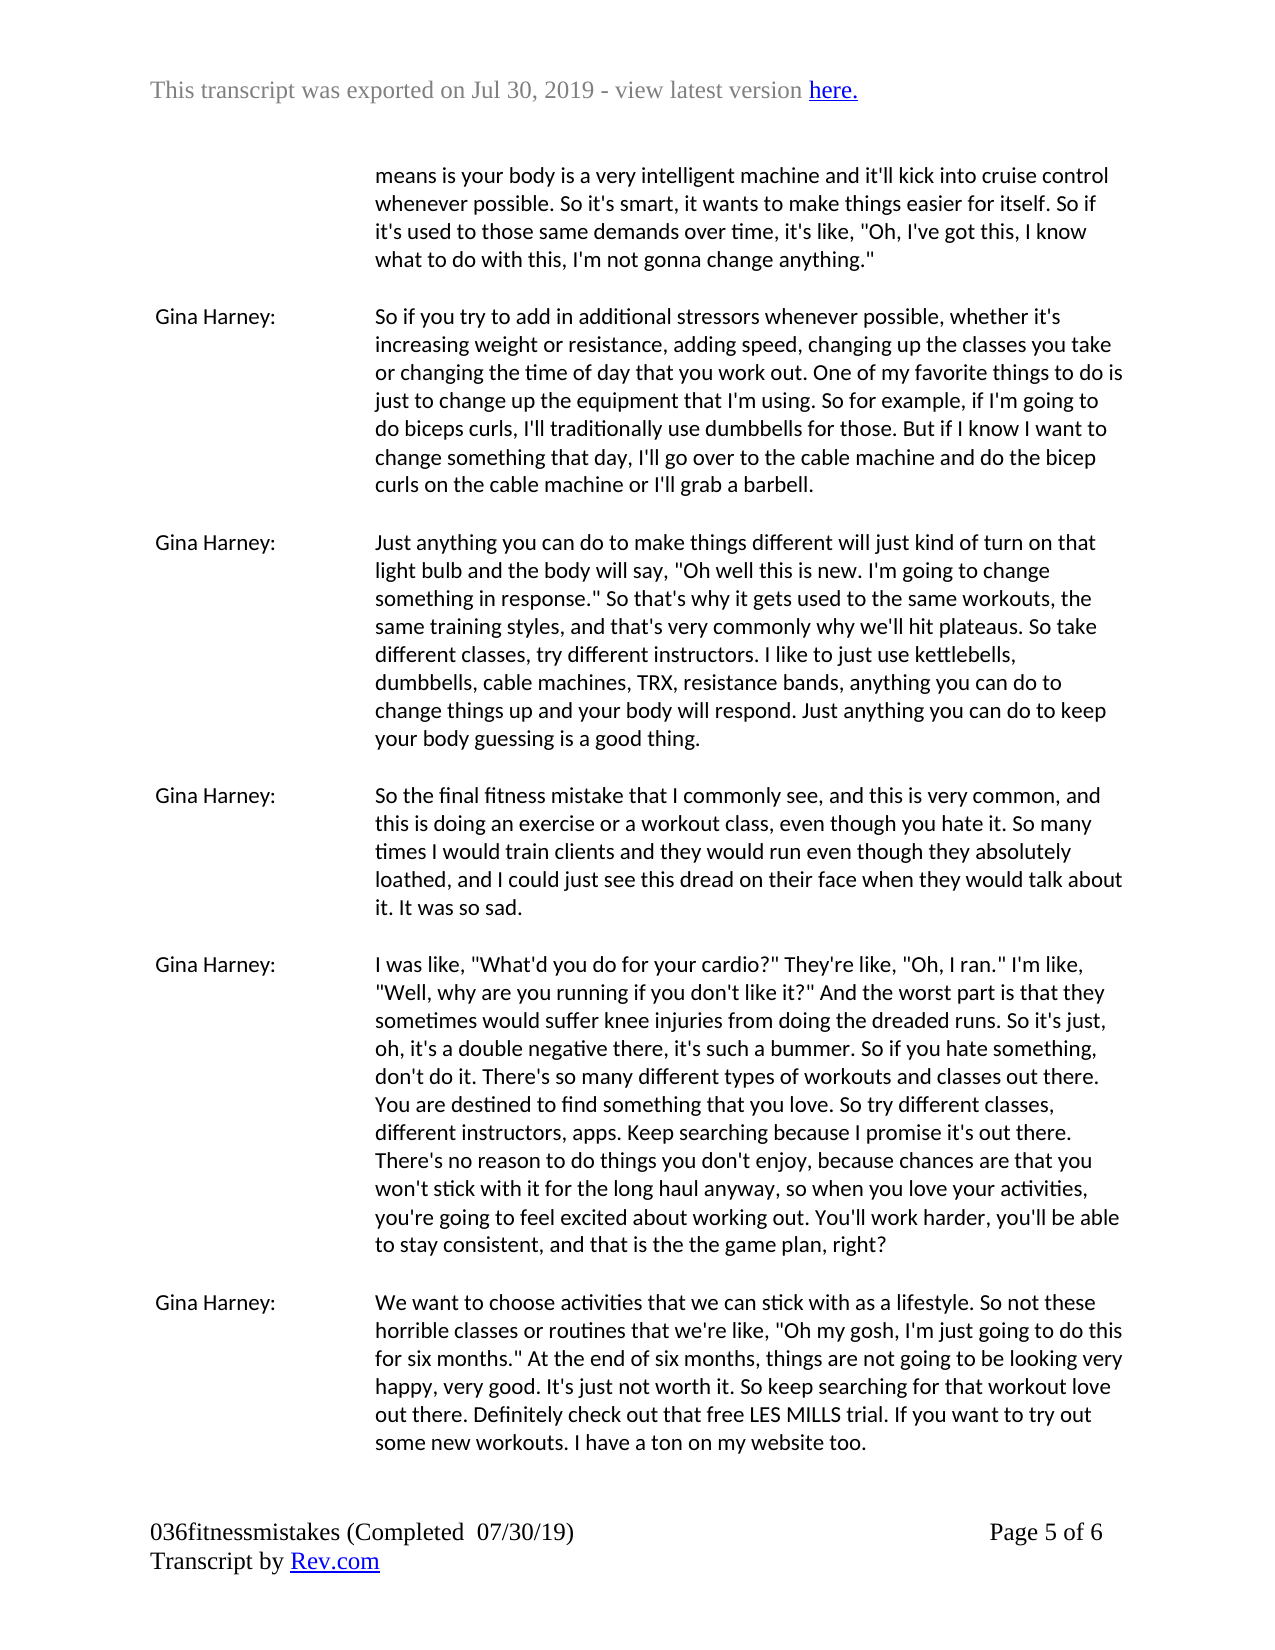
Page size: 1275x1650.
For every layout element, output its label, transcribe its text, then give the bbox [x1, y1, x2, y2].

text Gina Harney: So the final fitness mistake that I commonly see, and this is very common, and this is doing an exercise or a workout class, even though you hate it. So many times I would train clients and they would run even though they absolutely loathed, and I could just see this dread on their face when they would talk about it. It was so sad. [150, 781, 1125, 921]
text Gina Harney: Just anything you can do to make things different will just kind of turn on that light bulb and the body will say, "Oh well this is new. I'm going to change something in response." So that's why it gets used to the same workouts, the same training styles, and that's very commonly why we'll hit plateaus. So take different classes, try different instructors. I like to just use kettlebells, dumbbells, cable machines, TRX, resistance bands, anything you can do to change things up and your body will respond. Just anything you can do to keep your body guessing is a good thing. [150, 528, 1125, 752]
text Gina Harney: I was like, "What'd you do for your cardio?" They're like, "Oh, I ran." I'm like, "Well, why are you running if you don't like it?" And the worst part is that they sometimes would suffer knee injuries from doing the dreaded runs. So it's just, oh, it's a double negative there, it's such a bummer. So if you hate something, don't do it. There's so many different types of workouts and classes out there. You are destined to find something that you love. So try different classes, different instructors, apps. Keep searching because I promise it's out there. There's no reason to do things you don't enjoy, because chances are that you won't stick with it for the long haul anyway, so when you love your activities, you're going to feel excited about working out. You'll work harder, you'll be able to stay consistent, and that is the the game plan, right? [150, 950, 1125, 1259]
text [150, 161, 1125, 273]
text Gina Harney: We want to choose activities that we can stick with as a lifestyle. So not these horrible classes or routines that we're like, "Oh my gosh, I'm just going to do this for six months." At the end of six months, things are not going to be looking very happy, very good. It's just not worth it. So keep searching for that workout love out there. Definitely check out that free LES MILLS trial. If you want to try out some new workouts. I have a ton on my website too. [150, 1288, 1125, 1456]
text Gina Harney: So if you try to add in additional stressors whenever possible, whether it's increasing weight or resistance, adding speed, changing up the classes you take or changing the time of day that you work out. One of my favorite things to do is just to change up the equipment that I'm using. So for example, if I'm going to do biceps curls, I'll traditionally use dumbbells for those. But if I know I want to change something that day, I'll go over to the cable machine and do the bicep curls on the cable machine or I'll grab a barbell. [150, 302, 1125, 499]
